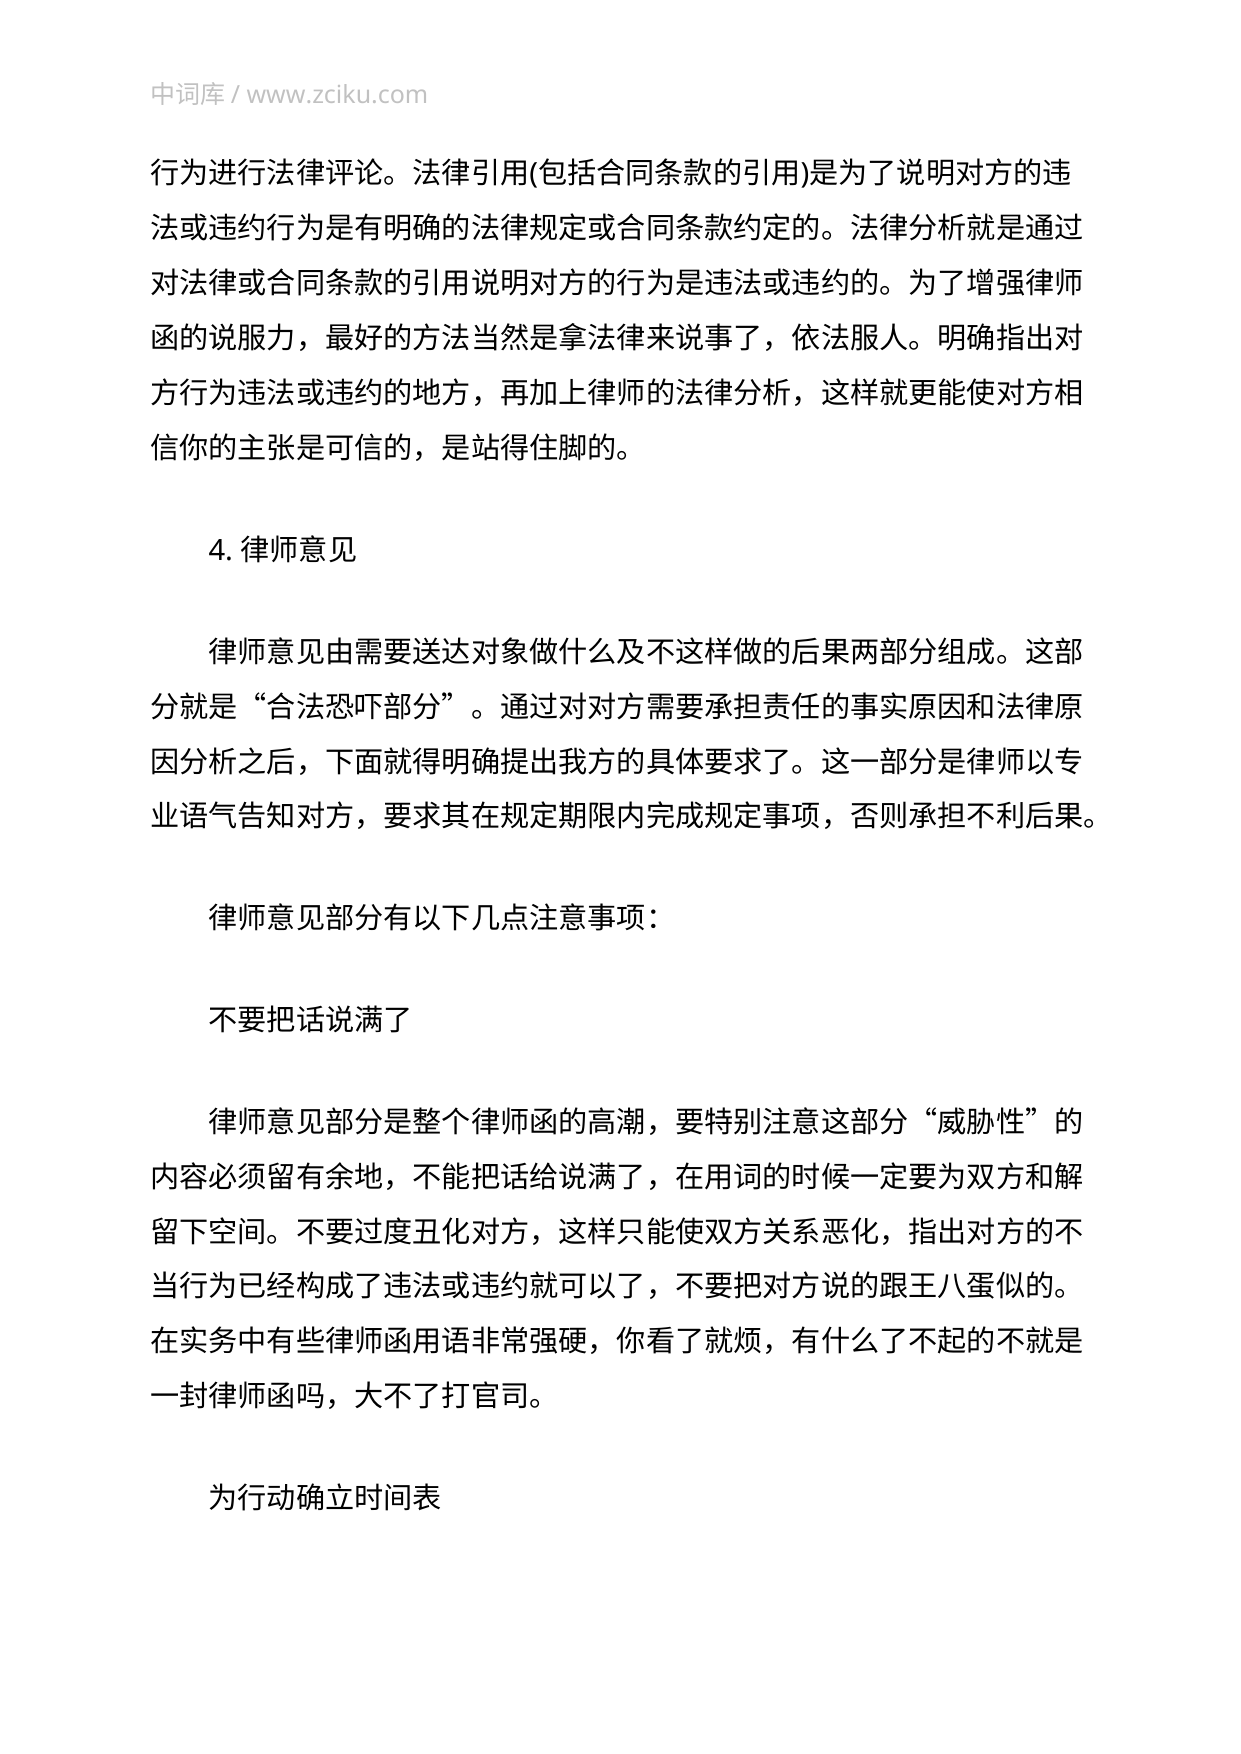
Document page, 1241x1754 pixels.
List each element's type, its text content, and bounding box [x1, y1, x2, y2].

text 不要把话说满了 [150, 997, 1090, 1039]
text 4. 律师意见 [150, 526, 1090, 569]
text 律师意见部分有以下几点注意事项： [150, 895, 1090, 937]
text 为行动确立时间表 [150, 1474, 1090, 1517]
text 律师意见由需要送达对象做什么及不这样做的后果两部分组成。这部分就是“合法恐吓部分”。通过对对方需要承担责任的事实原因和法律原因分析之后，下面就得明确提出我方的具体要求了。这一部分是律师以专业语气告知对方，要求其在规定期限内完成规定事项，否则承担不利后果。 [150, 628, 1090, 835]
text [150, 150, 1090, 467]
text 律师意见部分是整个律师函的高潮，要特别注意这部分“威胁性”的内容必须留有余地，不能把话给说满了，在用词的时候一定要为双方和解留下空间。不要过度丑化对方，这样只能使双方关系恶化，指出对方的不当行为已经构成了违法或违约就可以了，不要把对方说的跟王八蛋似的。在实务中有些律师函用语非常强硬，你看了就烦，有什么了不起的不就是一封律师函吗，大不了打官司。 [150, 1098, 1090, 1415]
